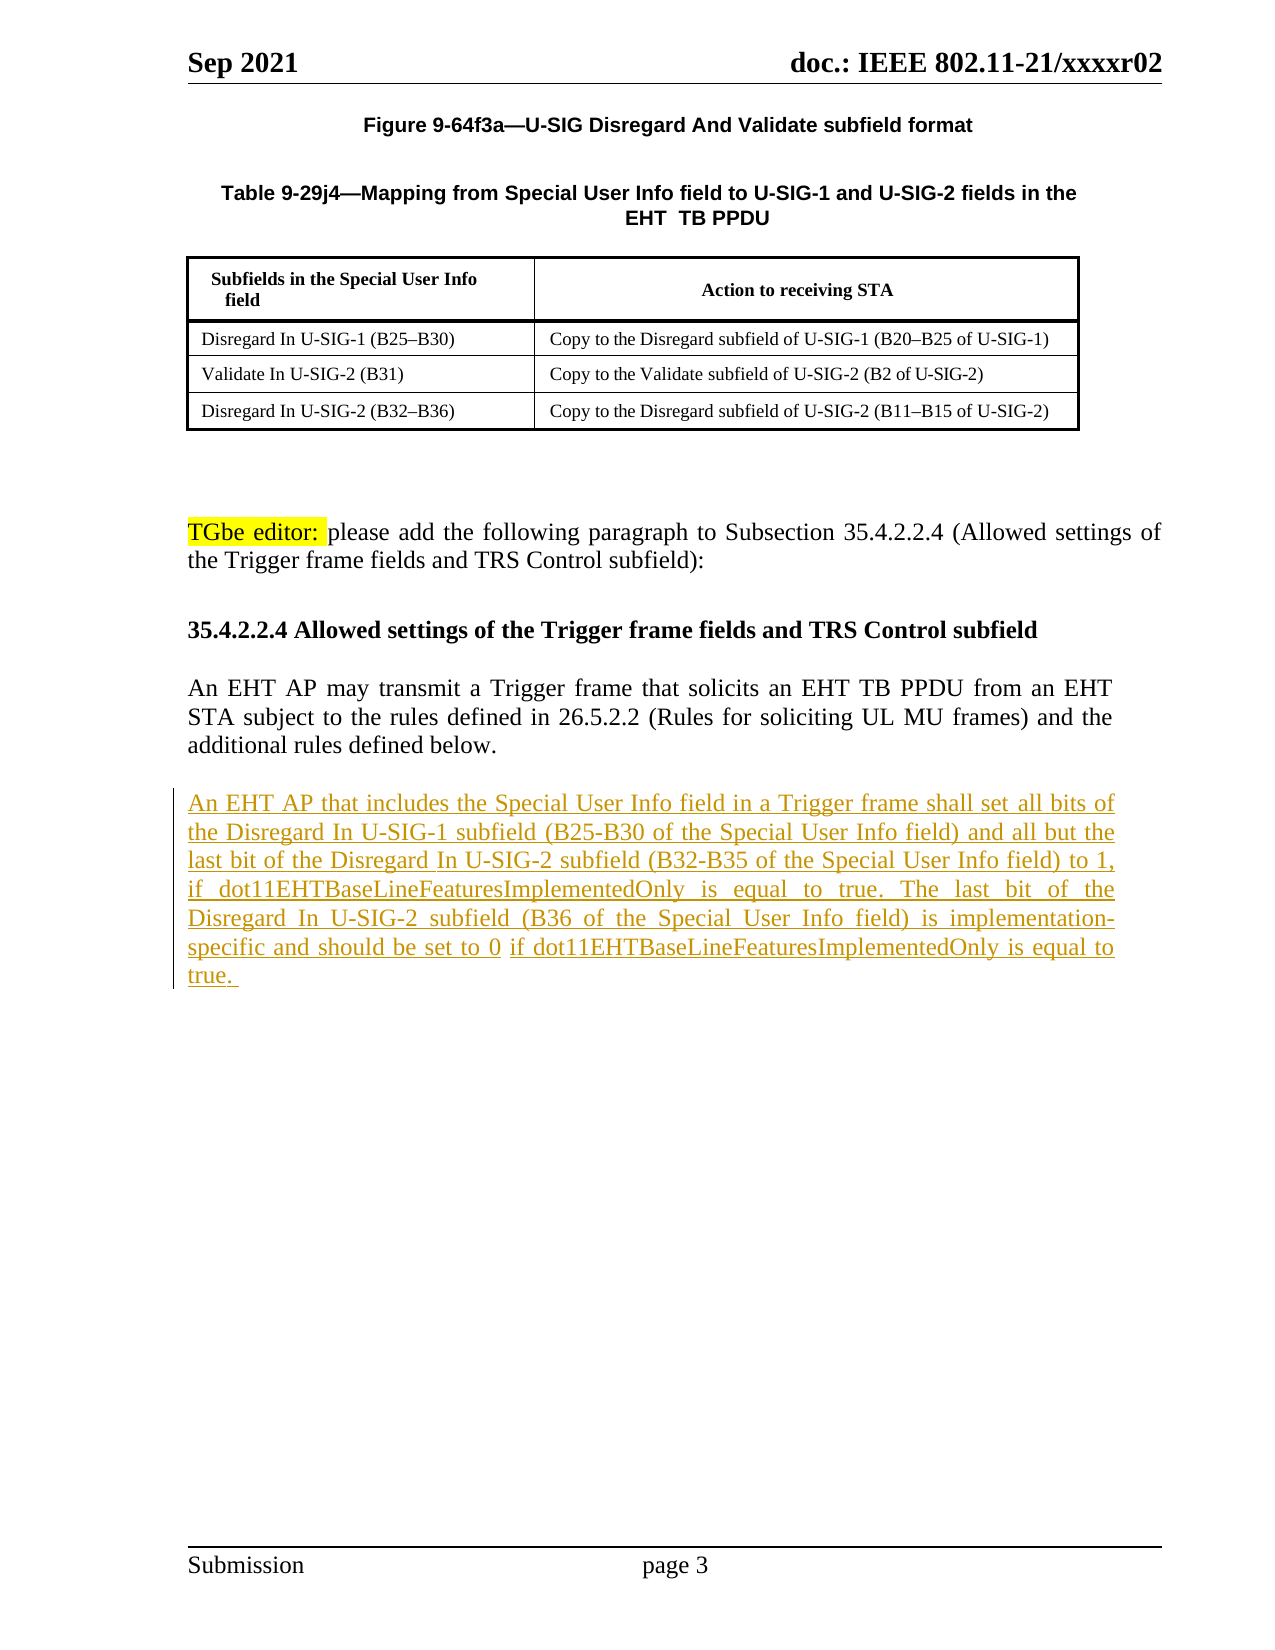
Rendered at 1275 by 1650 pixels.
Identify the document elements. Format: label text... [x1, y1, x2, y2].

table_cell Validate In U-SIG-2 (B31) [189, 356, 534, 392]
table_cell Copy to the Disregard subfield of U-SIG-1 (B20–B25 of U-SIG-1) [535, 323, 1077, 355]
table_header Subfields in the Special User Info field [189, 259, 534, 319]
table_cell Copy to the Disregard subfield of U-SIG-2 (B11–B15 of U-SIG-2) [535, 393, 1077, 427]
text Figure 9-64f3a—U-SIG Disregard And Validate subfield format [209, 112, 1127, 136]
table_header Action to receiving STA [535, 259, 1077, 319]
text An EHT AP may transmit a Trigger frame that solicits an EHT TB PPDU from an EHT STA subject to the rules defined in 26.5.2.2 (Rules for soliciting UL MU frames) and the additional rules defined below. [187, 673, 1115, 759]
table_cell Disregard In U-SIG-2 (B32–B36) [189, 393, 534, 427]
text Table 9-29j4—Mapping from Special User Info field to U-SIG-1 and U-SIG-2 fields in the EHT TB PPDU [221, 181, 1115, 230]
table_cell Copy to the Validate subfield of U-SIG-2 (B2 of U-SIG-2) [535, 356, 1077, 392]
text TGbe editor: please add the following paragraph to Subsection 35.4.2.2.4 (Allowed settings of the Trigger frame fields and TRS Control subfield): [187, 517, 1162, 574]
table_cell Disregard In U-SIG-1 (B25–B30) [189, 323, 534, 355]
text 35.4.2.2.4 Allowed settings of the Trigger frame fields and TRS Control subfield [187, 616, 1115, 644]
